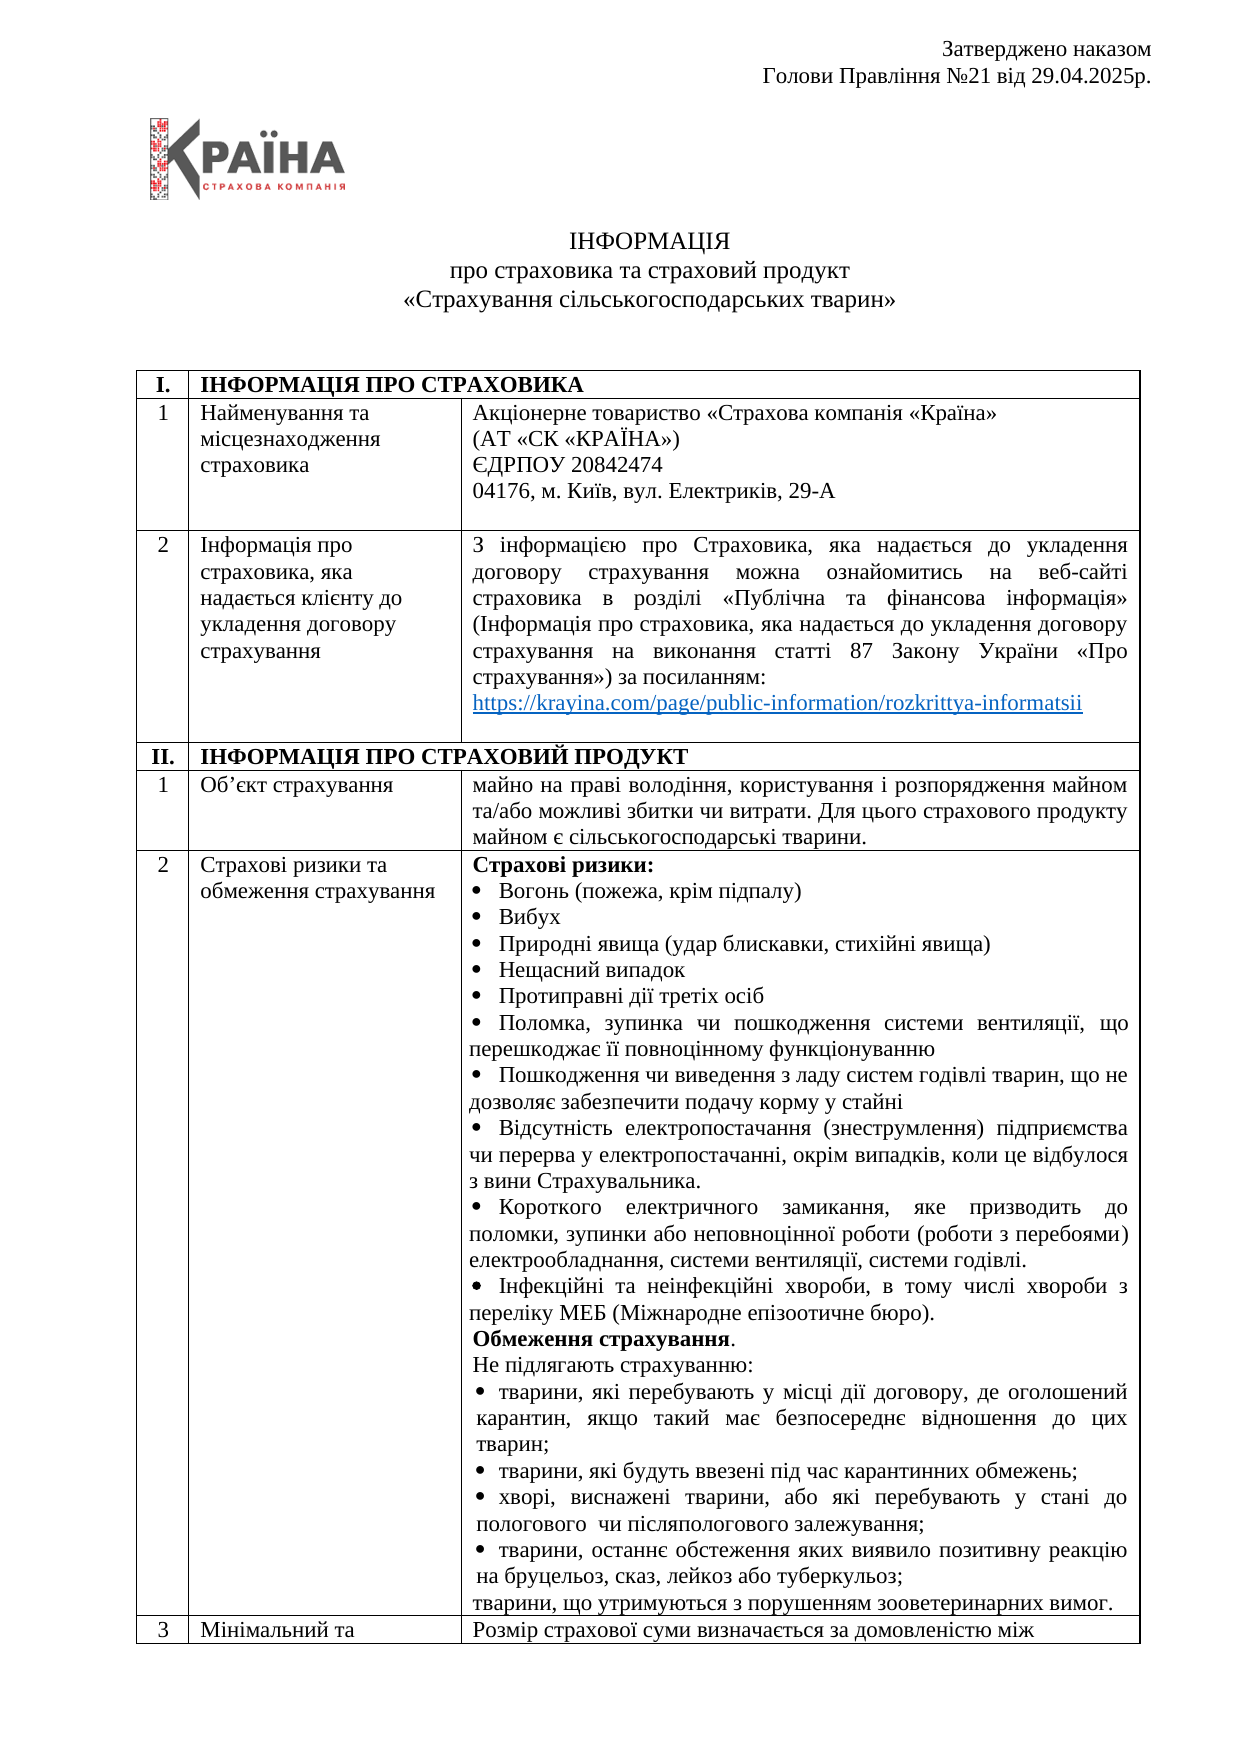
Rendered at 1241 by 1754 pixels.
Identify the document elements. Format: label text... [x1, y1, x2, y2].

table_cell Акціонерне товариство «Страхова компанія «Країна» (АТ «СК «КРАЇНА») ЄДРПОУ 20842474 04176, м. Київ, вул. Електриків, 29-А [462, 399, 1139, 530]
table_header ІНФОРМАЦІЯ ПРО СТРАХОВИКА [189, 371, 1139, 397]
table_cell Страхові ризики та обмеження страхування [189, 851, 461, 1615]
table_header І. [137, 371, 188, 397]
table_cell Страхові ризики: Вогонь (пожежа, крім підпалу) Вибух Природні явища (удар блискавки, стихійні явища) Нещасний випадок Протиправні дії третіх осіб Поломка, зупинка чи пошкодження системи вентиляції, що перешкоджає її повноцінному функціонуванню Пошкодження чи виведення з ладу систем годівлі тварин, що не дозволяє забезпечити подачу корму у стайні Відсутність електропостачання (знеструмлення) підприємства чи перерва у електропостачанні, окрім випадків, коли це відбулося з вини Страхувальника. Короткого електричного замикання, яке призводить до поломки, зупинки або неповноцінної роботи (роботи з перебоями) електрообладнання, системи вентиляції, системи годівлі. Інфекційні та неінфекційні хвороби, в тому числі хвороби з переліку МЕБ (Міжнародне епізоотичне бюро). Обмеження страхування. Не підлягають страхуванню: тварини, які перебувають у місці дії договору, де оголошений карантин, якщо такий має безпосереднє відношення до цих тварин; тварини, які будуть ввезені під час карантинних обмежень; хворі, виснажені тварини, або які перебувають у стані до пологового чи післяпологового залежування; тварини, останнє обстеження яких виявило позитивну реакцію на бруцельоз, сказ, лейкоз або туберкульоз; тварини, що утримуються з порушенням зооветеринарних вимог. [462, 851, 1139, 1615]
table_cell 2 [137, 851, 188, 1615]
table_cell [462, 1616, 1139, 1642]
table_cell 2 [137, 531, 188, 742]
table_cell З інформацією про Страховика, яка надається до укладення договору страхування можна ознайомитись на веб-сайті страховика в розділі «Публічна та фінансова інформація» (Інформація про страховика, яка надається до укладення договору страхування на виконання статті 87 Закону України «Про страхування») за посиланням: https://krayina.com/page/public-information/rozkrittya-informatsii [462, 531, 1139, 742]
table_cell ІНФОРМАЦІЯ ПРО СТРАХОВИЙ ПРОДУКТ [189, 743, 1139, 769]
table_cell Об’єкт страхування [189, 771, 461, 850]
table_cell майно на праві володіння, користування і розпорядження майном та/або можливі збитки чи витрати. Для цього страхового продукту майном є сільськогосподарські тварини. [462, 771, 1139, 850]
table_cell 1 [137, 399, 188, 530]
table_cell ІІ. [137, 743, 188, 769]
text про страховика та страховий продукт [148, 255, 1152, 284]
picture [147, 116, 353, 204]
table_cell 3 [137, 1616, 188, 1642]
text ІНФОРМАЦІЯ [148, 226, 1152, 255]
text «Страхування сільськогосподарських тварин» [148, 284, 1152, 313]
table_cell 1 [137, 771, 188, 850]
table_cell Найменування та місцезнаходження страховика [189, 399, 461, 530]
table_cell Інформація про страховика, яка надається клієнту до укладення договору страхування [189, 531, 461, 742]
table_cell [189, 1616, 461, 1642]
